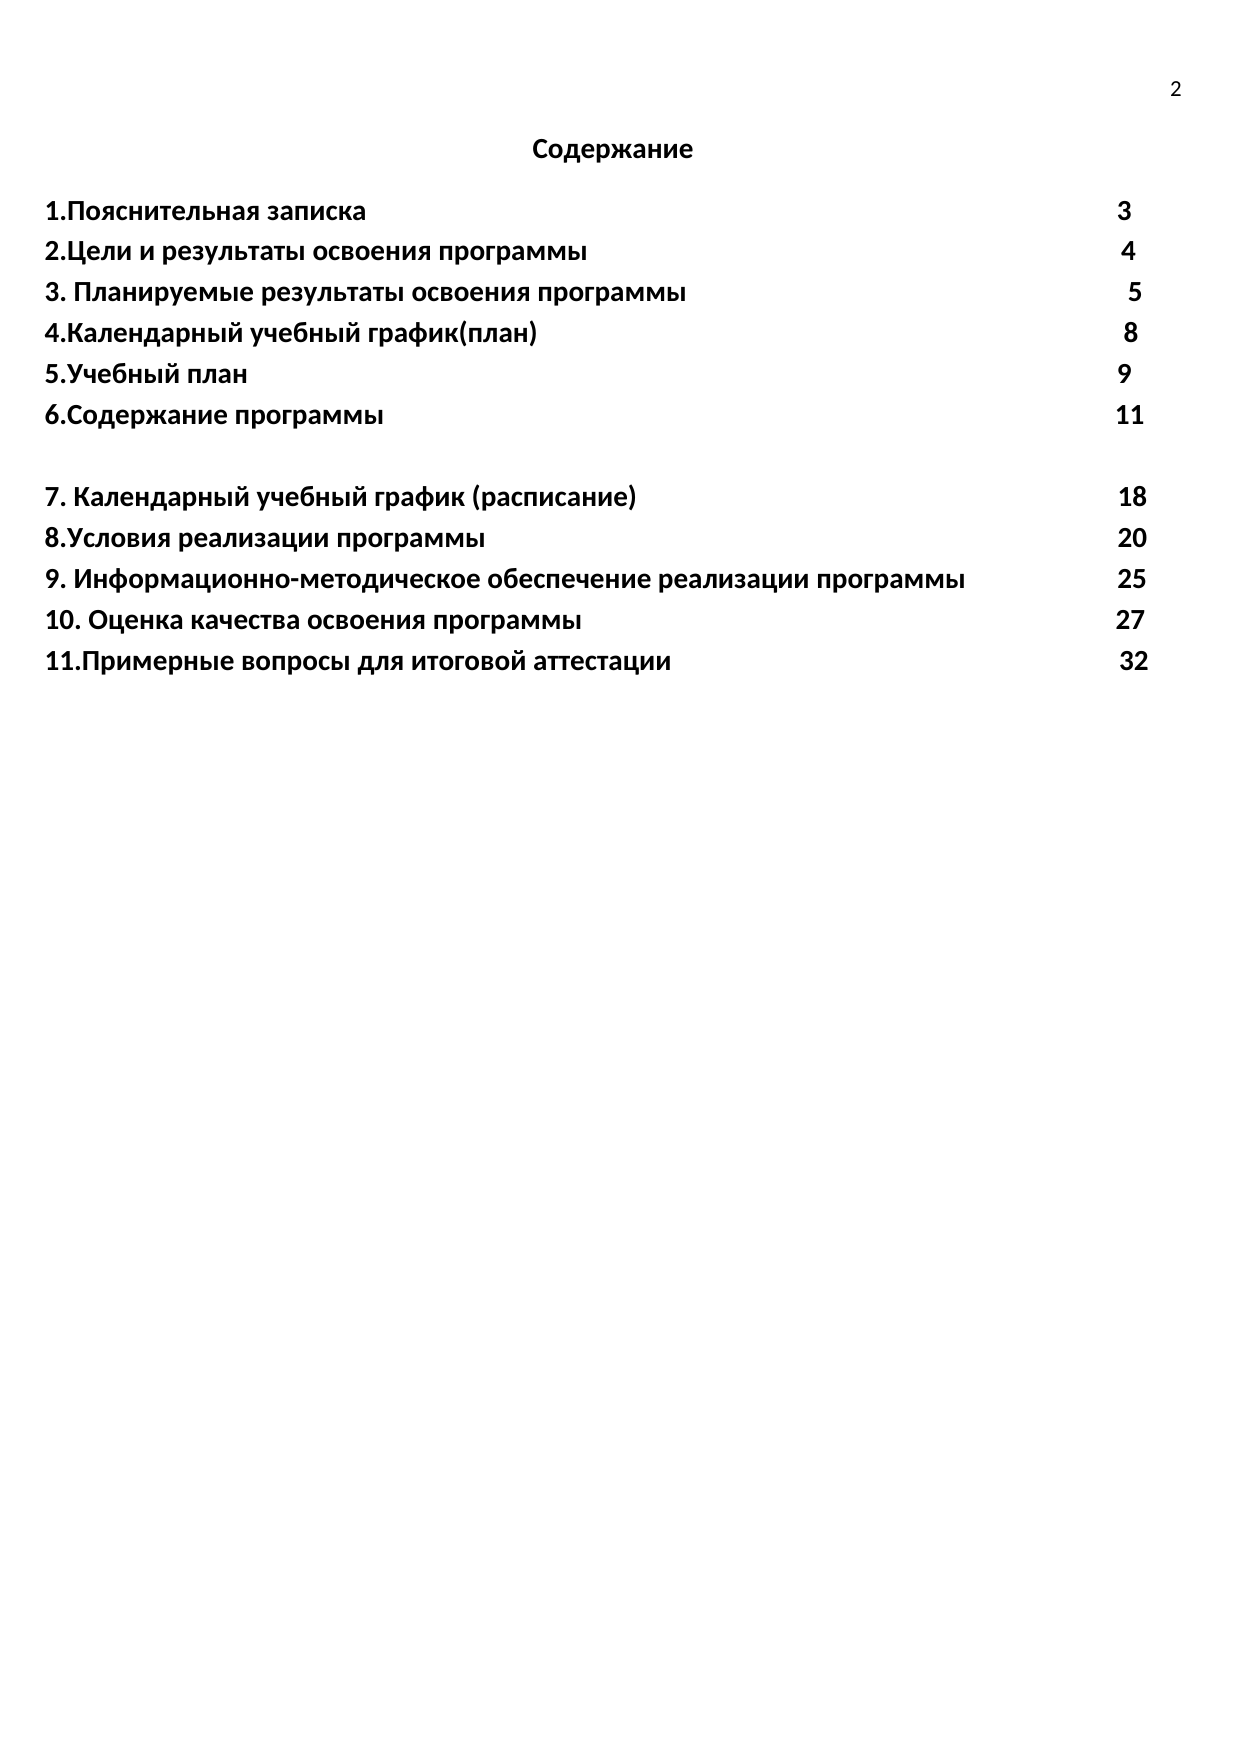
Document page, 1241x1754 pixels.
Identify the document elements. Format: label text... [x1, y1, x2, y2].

text Содержание [44, 130, 1181, 165]
text 1.Пояснительная записка 3 2.Цели и результаты освоения программы 4 3. Планируемые результаты освоения программы 5 4.Календарный учебный график(план) 8 5.Учебный план 9 6.Содержание программы 11 7. Календарный учебный график (расписание) 18 8.Условия реализации программы 20 9. Информационно-методическое обеспечение реализации программы 25 10. Оценка качества освоения программы 27 11.Примерные вопросы для итоговой аттестации 32 [44, 192, 1196, 677]
